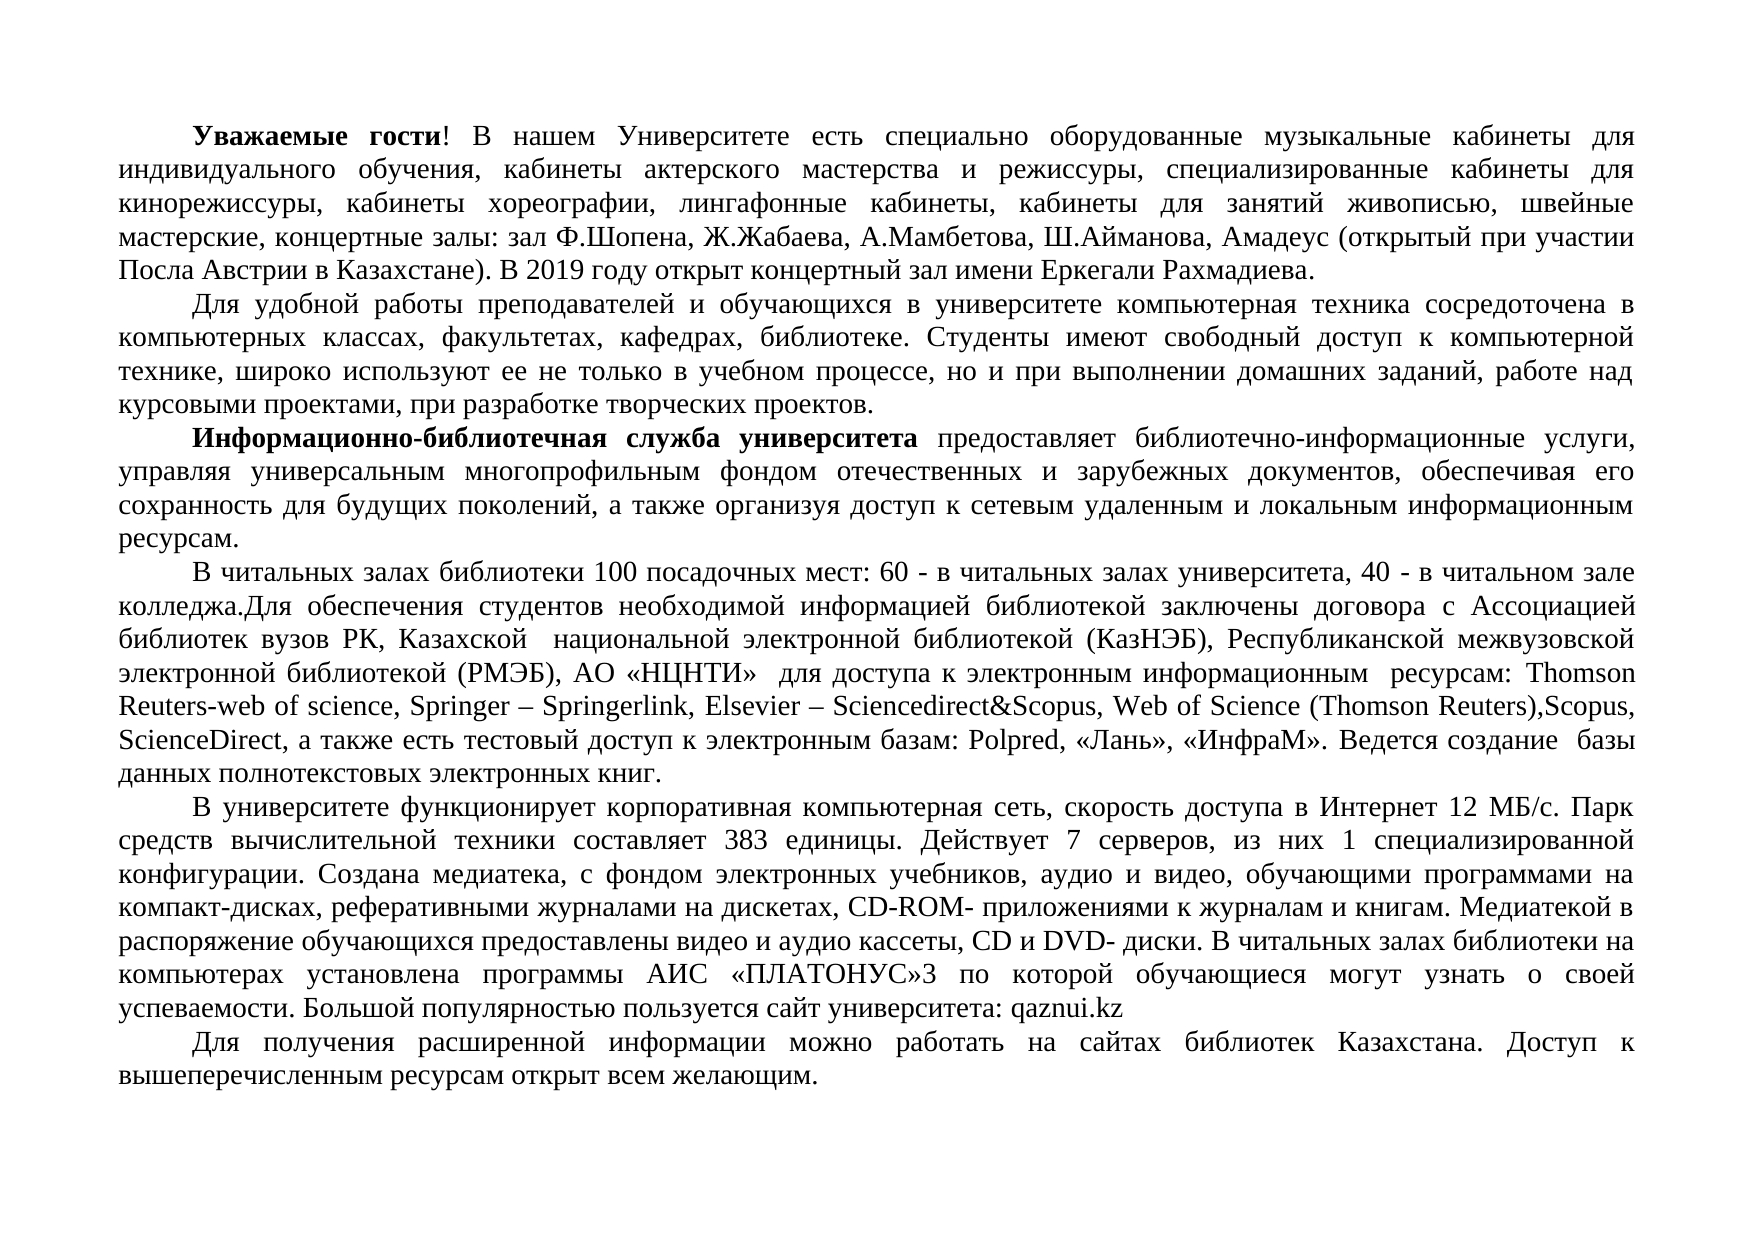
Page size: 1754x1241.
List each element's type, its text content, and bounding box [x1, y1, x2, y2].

text В читальных залах библиотеки 100 посадочных мест: 60 - в читальных залах университета, 40 - в читальном зале колледжа.Для обеспечения студентов необходимой информацией библиотекой заключены договора с Ассоциацией библиотек вузов РК, Казахской национальной электронной библиотекой (КазНЭБ), Республиканской межвузовской электронной библиотекой (РМЭБ), АО «НЦНТИ» для доступа к электронным информационным ресурсам: Thomson Reuters-web of science, Springer – Springerlink, Elsevier – Sciencedirect&Scopus, Web of Science (Thomson Reuters),Scopus, ScienceDirect, а также есть тестовый доступ к электронным базам: Polpred, «Лань», «ИнфраМ». Ведется создание базы данных полнотекстовых электронных книг. [118, 554, 1636, 789]
text Уважаемые гости! В нашем Университете есть специально оборудованные музыкальные кабинеты для индивидуального обучения, кабинеты актерского мастерства и режиссуры, специализированные кабинеты для кинорежиссуры, кабинеты хореографии, лингафонные кабинеты, кабинеты для занятий живописью, швейные мастерские, концертные залы: зал Ф.Шопена, Ж.Жабаева, А.Мамбетова, Ш.Айманова, Амадеус (открытый при участии Посла Австрии в Казахстане). В 2019 году открыт концертный зал имени Еркегали Рахмадиева. [118, 118, 1636, 286]
text Для удобной работы преподавателей и обучающихся в университете компьютерная техника сосредоточена в компьютерных классах, факультетах, кафедрах, библиотеке. Студенты имеют свободный доступ к компьютерной технике, широко используют ее не только в учебном процессе, но и при выполнении домашних заданий, работе над курсовыми проектами, при разработке творческих проектов. [118, 286, 1636, 420]
text Для получения расширенной информации можно работать на сайтах библиотек Казахстана. Доступ к вышеперечисленным ресурсам открыт всем желающим. [118, 1024, 1636, 1091]
text В университете функционирует корпоративная компьютерная сеть, скорость доступа в Интернет 12 МБ/с. Парк средств вычислительной техники составляет 383 единицы. Действует 7 серверов, из них 1 специализированной конфигурации. Создана медиатека, с фондом электронных учебников, аудио и видео, обучающими программами на компакт-дисках, реферативными журналами на дискетах, CD-ROM- приложениями к журналам и книгам. Медиатекой в распоряжение обучающихся предоставлены видео и аудио кассеты, CD и DVD- диски. В читальных залах библиотеки на компьютерах установлена программы АИС «ПЛАТОНУС»3 по которой обучающиеся могут узнать о своей успеваемости. Большой популярностью пользуется сайт университета: qaznui.kz [118, 789, 1636, 1024]
text Информационно-библиотечная служба университета предоставляет библиотечно-информационные услуги, управляя универсальным многопрофильным фондом отечественных и зарубежных документов, обеспечивая его сохранность для будущих поколений, а также организуя доступ к сетевым удаленным и локальным информационным ресурсам. [118, 420, 1636, 554]
